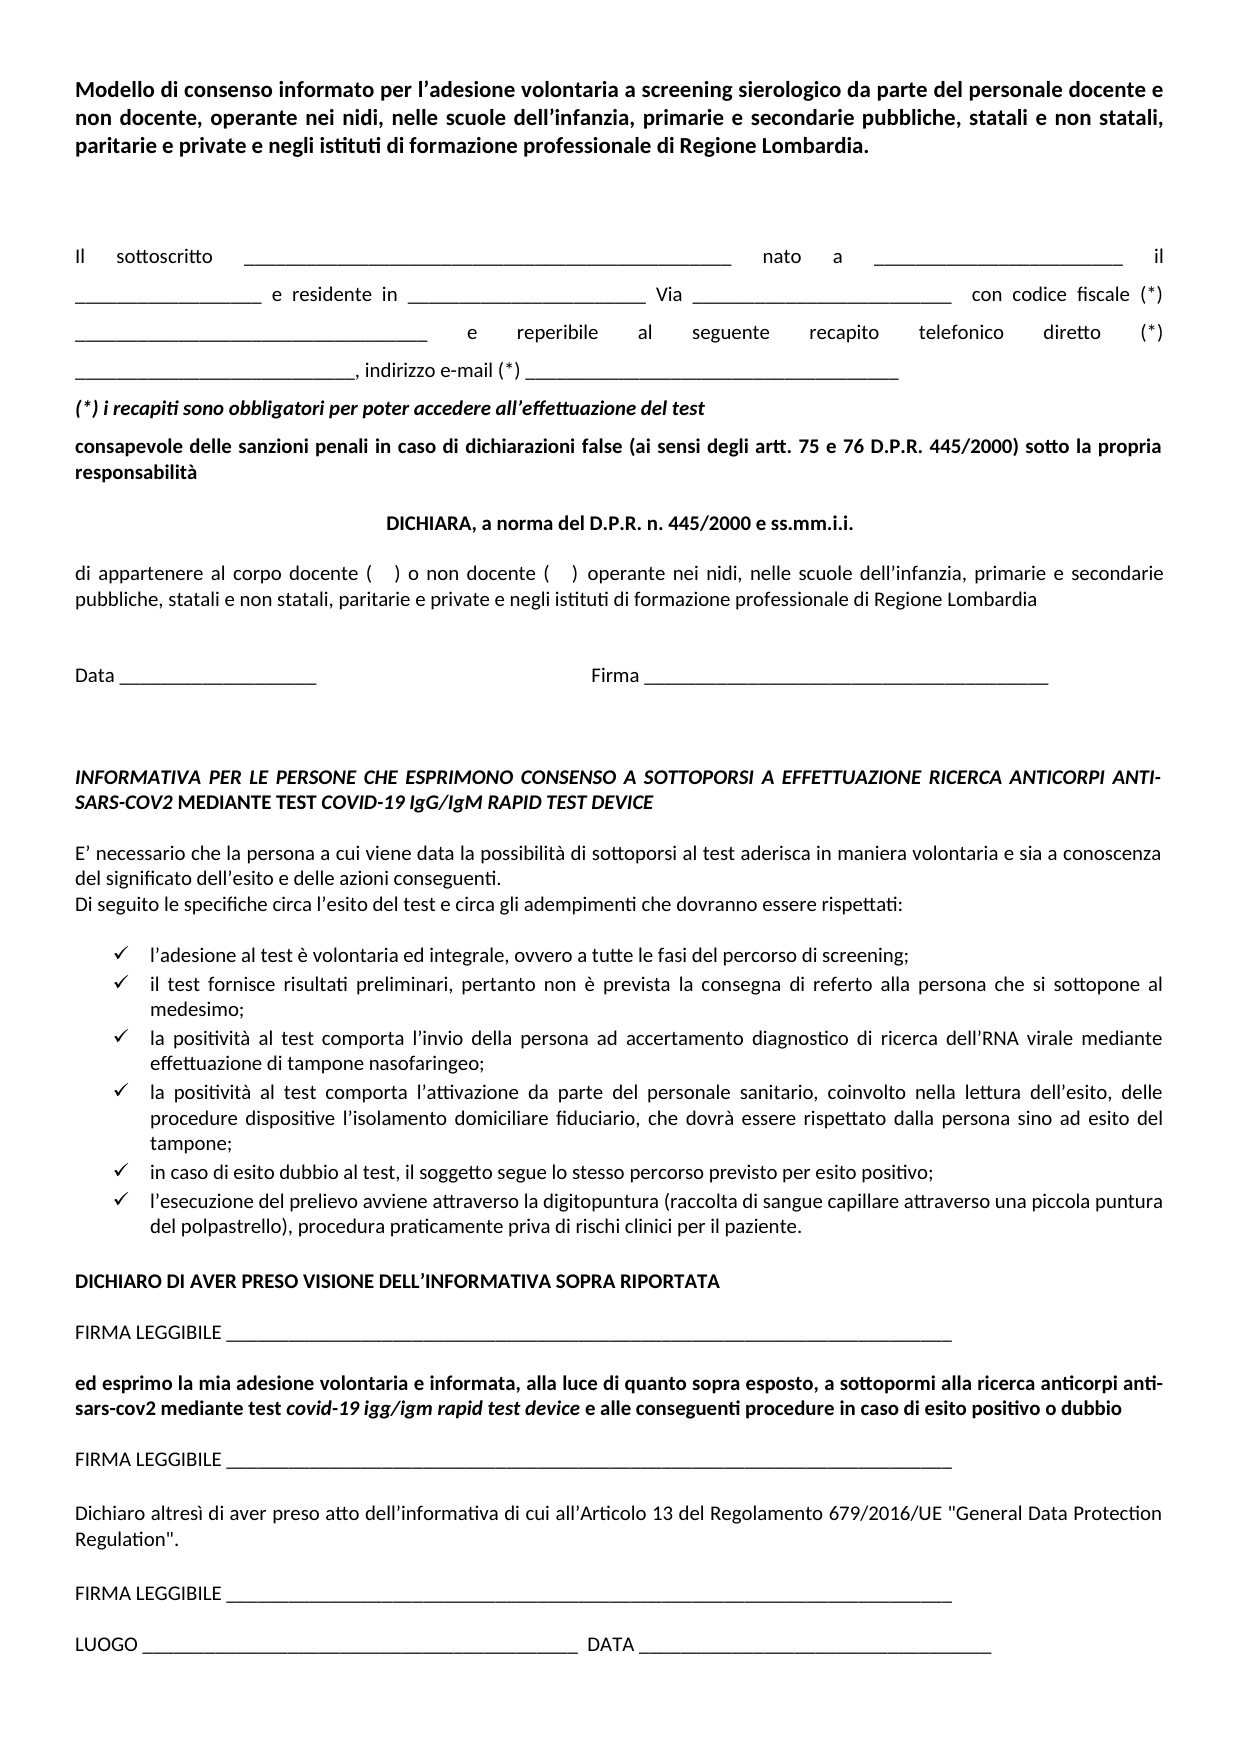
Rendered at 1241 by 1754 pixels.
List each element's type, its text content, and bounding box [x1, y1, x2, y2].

list l’esecuzione del prelievo avviene attraverso la digitopuntura (raccolta di sangue capillare attraverso una piccola puntura del polpastrello), procedura praticamente priva di rischi clinici per il paziente. [112, 1188, 1165, 1239]
text LUOGO __________________________________________ DATA __________________________________ [75, 1631, 1165, 1657]
text Dichiaro altresì di aver preso atto dell’informativa di cui all’Articolo 13 del Regolamento 679/2016/UE "General Data Protection Regulation". [75, 1501, 1165, 1551]
text di appartenere al corpo docente ( ) o non docente ( ) operante nei nidi, nelle scuole dell’infanzia, primarie e secondarie pubbliche, statali e non statali, paritarie e private e negli istituti di formazione professionale di Regione Lombardia [75, 561, 1165, 611]
text FIRMA LEGGIBILE ______________________________________________________________________ [75, 1319, 1165, 1344]
text DICHIARA, a norma del D.P.R. n. 445/2000 e ss.mm.i.i. [75, 510, 1165, 535]
list il test fornisce risultati preliminari, pertanto non è prevista la consegna di referto alla persona che si sottopone al medesimo; [112, 971, 1165, 1022]
text Modello di consenso informato per l’adesione volontaria a screening sierologico da parte del personale docente e non docente, operante nei nidi, nelle scuole dell’infanzia, primarie e secondarie pubbliche, statali e non statali, paritarie e private e negli istituti di formazione professionale di Regione Lombardia. [75, 75, 1165, 159]
text Il sottoscritto _______________________________________________ nato a ________________________ il __________________ e residente in _______________________ Via _________________________ con codice fiscale (*) __________________________________ e reperibile al seguente recapito telefonico diretto (*) ___________________________, indirizzo e-mail (*) ____________________________________ [75, 243, 1165, 383]
text FIRMA LEGGIBILE ______________________________________________________________________ [75, 1581, 1165, 1606]
text E’ necessario che la persona a cui viene data la possibilità di sottoporsi al test aderisca in maniera volontaria e sia a conoscenza del significato dell’esito e delle azioni conseguenti. [75, 840, 1165, 891]
text INFORMATIVA PER LE PERSONE CHE ESPRIMONO CONSENSO A SOTTOPORSI A EFFETTUAZIONE RICERCA ANTICORPI ANTI-SARS-COV2 MEDIANTE TEST COVID-19 IgG/IgM RAPID TEST DEVICE [75, 764, 1165, 815]
list la positività al test comporta l’attivazione da parte del personale sanitario, coinvolto nella lettura dell’esito, delle procedure dispositive l’isolamento domiciliare fiduciario, che dovrà essere rispettato dalla persona sino ad esito del tampone; [112, 1079, 1165, 1156]
text (*) i recapiti sono obbligatori per poter accedere all’effettuazione del test [75, 396, 1165, 421]
text consapevole delle sanzioni penali in caso di dichiarazioni false (ai sensi degli artt. 75 e 76 D.P.R. 445/2000) sotto la propria responsabilità [75, 433, 1165, 484]
list la positività al test comporta l’invio della persona ad accertamento diagnostico di ricerca dell’RNA virale mediante effettuazione di tampone nasofaringeo; [112, 1025, 1165, 1076]
list l’adesione al test è volontaria ed integrale, ovvero a tutte le fasi del percorso di screening; [112, 942, 1165, 967]
list in caso di esito dubbio al test, il soggetto segue lo stesso percorso previsto per esito positivo; [112, 1159, 1165, 1185]
text Di seguito le specifiche circa l’esito del test e circa gli adempimenti che dovranno essere rispettati: [75, 891, 1165, 916]
text ed esprimo la mia adesione volontaria e informata, alla luce di quanto sopra esposto, a sottopormi alla ricerca anticorpi anti-sars-cov2 mediante test covid-19 igg/igm rapid test device e alle conseguenti procedure in caso di esito positivo o dubbio [75, 1370, 1165, 1421]
text DICHIARO DI AVER PRESO VISIONE DELL’INFORMATIVA SOPRA RIPORTATA [75, 1268, 1165, 1293]
text FIRMA LEGGIBILE ______________________________________________________________________ [75, 1446, 1165, 1471]
text Data ___________________ Firma _______________________________________ [75, 662, 1165, 688]
